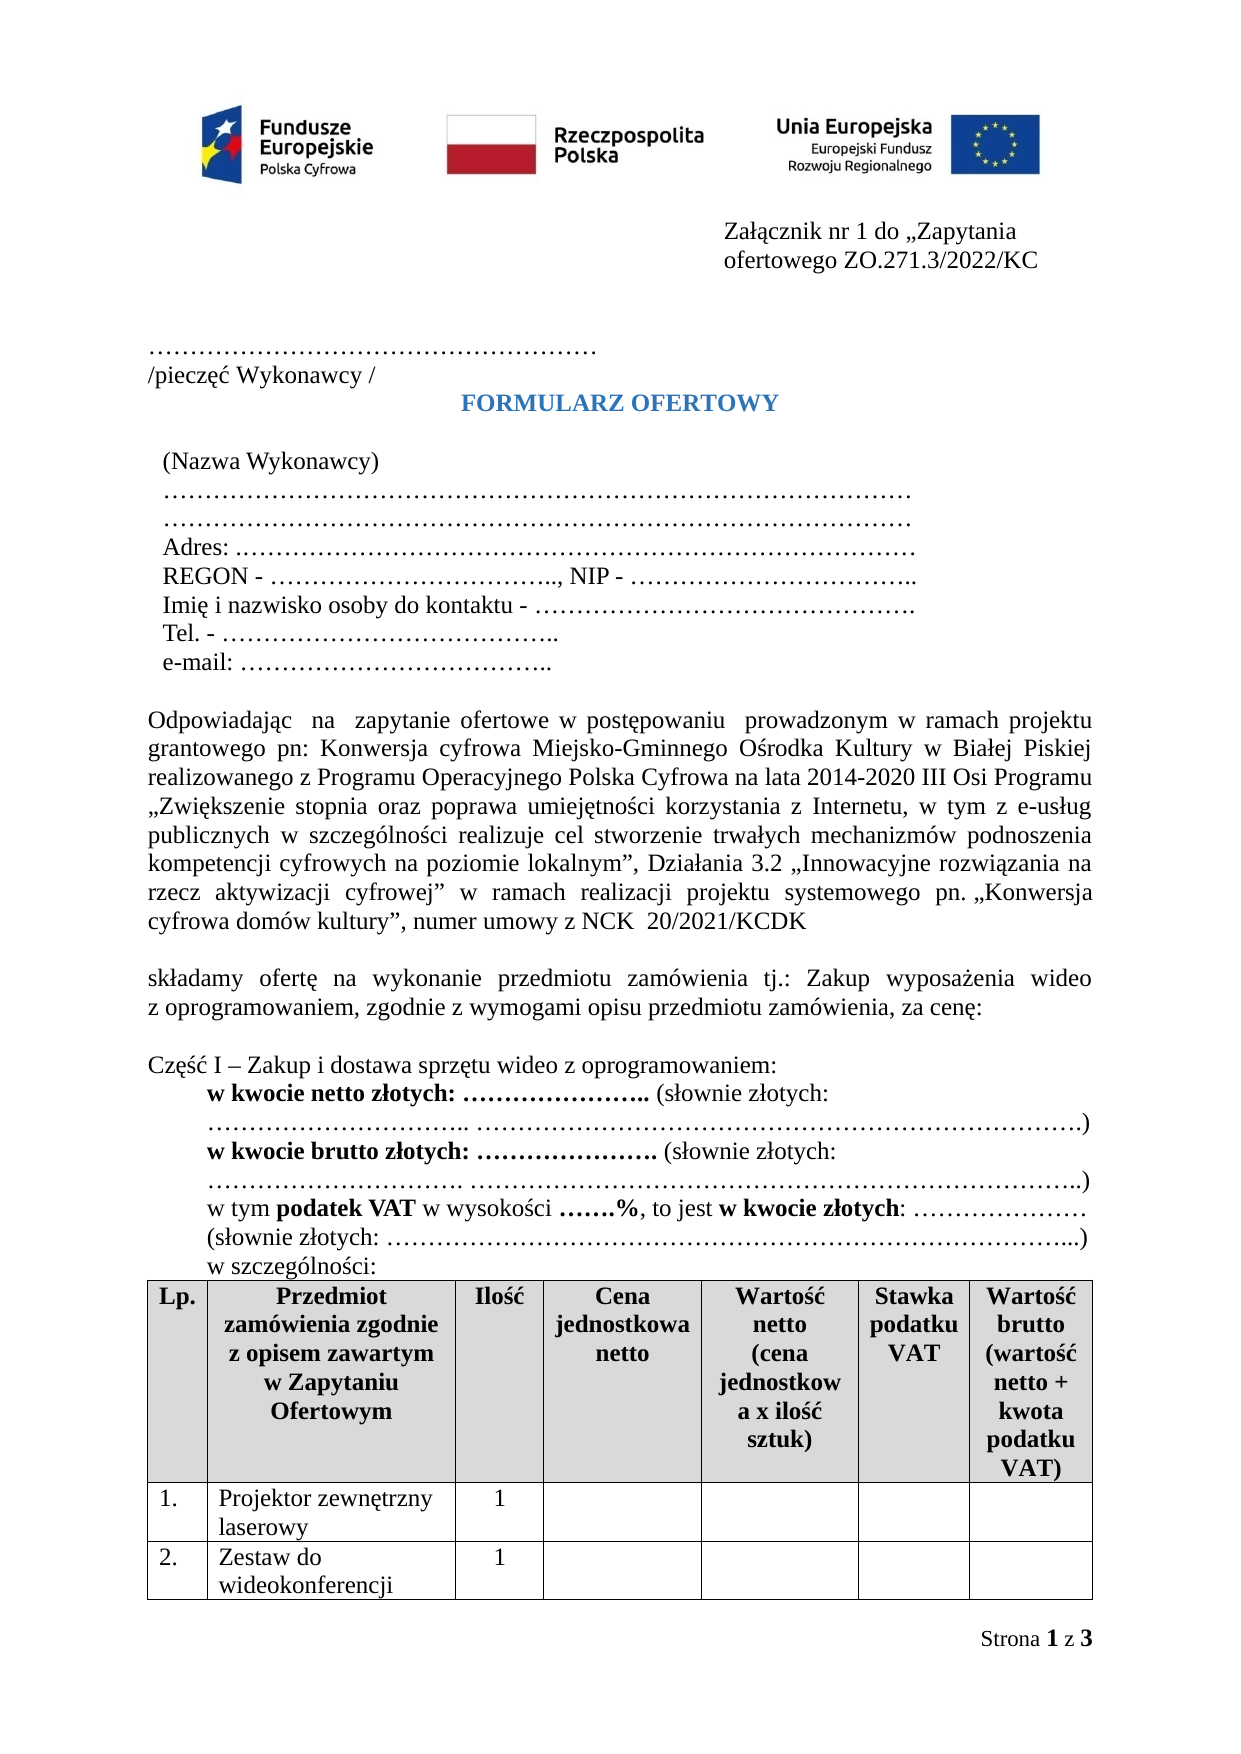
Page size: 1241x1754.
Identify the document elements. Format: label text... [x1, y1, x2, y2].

text e-mail: ……………………………….. [162, 647, 1093, 676]
table_cell Zestaw do wideokonferencji [208, 1542, 455, 1599]
text REGON - …………………………….., NIP - …………………………….. [162, 561, 1093, 590]
table_cell [544, 1542, 701, 1599]
table_header Wartość netto (cena jednostkowa x ilość sztuk) [702, 1281, 858, 1482]
text składamy ofertę na wykonanie przedmiotu zamówienia tj.: Zakup wyposażenia wideo z oprogramowaniem, zgodnie z wymogami opisu przedmiotu zamówienia, za cenę: [148, 963, 1093, 1021]
text Część I – Zakup i dostawa sprzętu wideo z oprogramowaniem: [148, 1050, 1093, 1078]
text w tym podatek VAT w wysokości …….%, to jest w kwocie złotych: ………………… [207, 1193, 1093, 1222]
text /pieczęć Wykonawcy / [148, 360, 1093, 388]
table_cell [970, 1542, 1092, 1599]
table_cell 1 [456, 1483, 543, 1541]
table_cell [859, 1542, 969, 1599]
table_cell [148, 1483, 207, 1541]
table_header Przedmiot zamówienia zgodnie z opisem zawartym w Zapytaniu Ofertowym [208, 1281, 455, 1482]
text (Nazwa Wykonawcy) ……………………………………………………………………………… ……………………………………………………………………………… [162, 446, 1093, 532]
subtitle FORMULARZ OFERTOWY [148, 388, 1093, 417]
table_cell [859, 1483, 969, 1541]
text w szczególności: [207, 1251, 1093, 1280]
text Adres: .……………………………………………………………………… [162, 532, 1093, 561]
table_cell [702, 1542, 858, 1599]
table_header Ilość [456, 1281, 543, 1482]
table_cell [544, 1483, 701, 1541]
table_cell Projektor zewnętrzny laserowy [208, 1483, 455, 1541]
text w kwocie netto złotych: ………………….. (słownie złotych: ………………………….. ……………………………………………………………….) [207, 1078, 1093, 1136]
text w kwocie brutto złotych: …………………. (słownie złotych: …………………………. ………………………………………………………………..) [207, 1136, 1093, 1193]
table_cell [148, 1542, 207, 1599]
table_cell [970, 1483, 1092, 1541]
text Tel. - ………………………………….. [162, 618, 1093, 647]
table_header Stawka podatku VAT [859, 1281, 969, 1482]
text Odpowiadając na zapytanie ofertowe w postępowaniu prowadzonym w ramach projektu grantowego pn: Konwersja cyfrowa Miejsko-Gminnego Ośrodka Kultury w Białej Piskiej realizowanego z Programu Operacyjnego Polska Cyfrowa na lata 2014-2020 III Osi Programu „Zwiększenie stopnia oraz poprawa umiejętności korzystania z Internetu, w tym z e-usług publicznych w szczególności realizuje cel stworzenie trwałych mechanizmów podnoszenia kompetencji cyfrowych na poziomie lokalnym”, Działania 3.2 „Innowacyjne rozwiązania na rzecz aktywizacji cyfrowej” w ramach realizacji projektu systemowego pn. „Konwersja cyfrowa domów kultury”, numer umowy z NCK 20/2021/KCDK [148, 705, 1093, 935]
table_header Cena jednostkowa netto [544, 1281, 701, 1482]
text Imię i nazwisko osoby do kontaktu - ………………………………………. [162, 590, 1093, 618]
text ……………………………………………… [148, 331, 1093, 360]
table_header Lp. [148, 1281, 207, 1482]
text Załącznik nr 1 do „Zapytania ofertowego ZO.271.3/2022/KC [723, 216, 1093, 273]
table_cell 1 [456, 1542, 543, 1599]
text (słownie złotych: ………………………………………………………………………...) [207, 1222, 1093, 1251]
table_header Wartość brutto (wartość netto + kwota podatku VAT) [970, 1281, 1092, 1482]
picture [147, 73, 1093, 216]
table_cell [702, 1483, 858, 1541]
